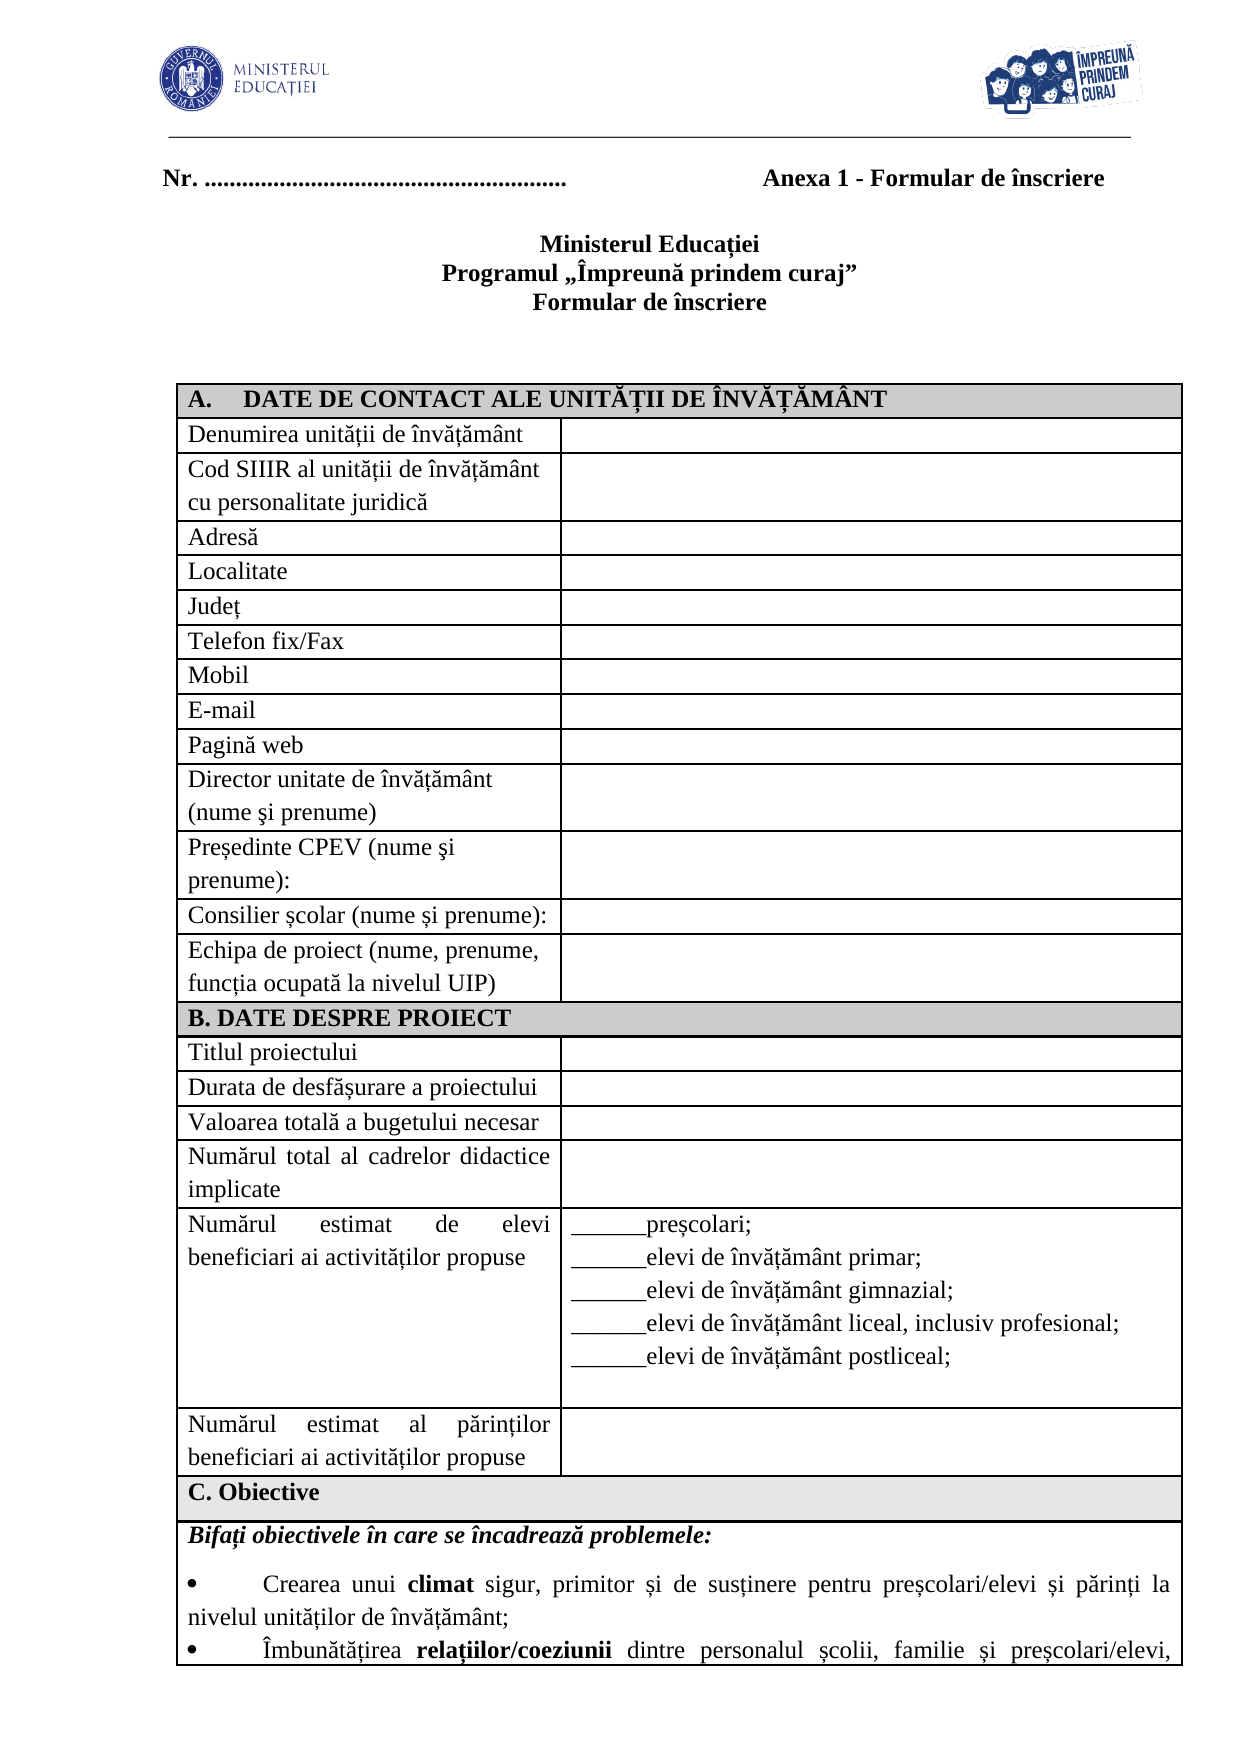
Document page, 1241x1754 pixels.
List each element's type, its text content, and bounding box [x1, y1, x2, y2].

table_cell Denumirea unității de învățământ [178, 419, 560, 452]
table_cell E-mail [178, 695, 560, 728]
table_cell [562, 730, 1181, 762]
table_cell Județ [178, 591, 560, 624]
table_cell Durata de desfășurare a proiectului [178, 1072, 560, 1105]
table_header A. DATE DE CONTACT ALE UNITĂȚII DE ÎNVĂȚĂMÂNT [178, 385, 1181, 417]
table_cell Numărul estimat de elevi beneficiari ai activităților propuse [178, 1209, 560, 1407]
text Programul „Împreună prindem curaj” [162, 258, 1137, 287]
table_cell B. DATE DESPRE PROIECT [178, 1003, 1181, 1035]
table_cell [178, 1523, 1181, 1664]
table_cell Consilier școlar (nume și prenume): [178, 900, 560, 933]
table_cell C. Obiective [178, 1477, 1181, 1520]
table_cell [562, 1409, 1181, 1475]
table_cell [562, 935, 1181, 1001]
table_cell ______preșcolari; ______elevi de învățământ primar; ______elevi de învățământ gimnazial; ______elevi de învățământ liceal, inclusiv profesional; ______elevi de învățământ postliceal; [562, 1209, 1181, 1407]
table_cell Valoarea totală a bugetului necesar [178, 1107, 560, 1139]
table_cell Localitate [178, 556, 560, 589]
table_cell [562, 1107, 1181, 1139]
table_cell [562, 454, 1181, 519]
table_cell Numărul total al cadrelor didactice implicate [178, 1141, 560, 1207]
table_cell [562, 591, 1181, 624]
table_cell [562, 900, 1181, 933]
table_cell Președinte CPEV (nume şi prenume): [178, 832, 560, 898]
table_cell [562, 419, 1181, 452]
text Ministerul Educației [162, 229, 1137, 258]
table_cell [562, 695, 1181, 728]
table_cell Director unitate de învățământ (nume şi prenume) [178, 765, 560, 830]
table_cell Pagină web [178, 730, 560, 762]
table_cell [562, 832, 1181, 898]
table_cell Adresă [178, 522, 560, 554]
table_cell [562, 522, 1181, 554]
table_cell [562, 1038, 1181, 1070]
table_cell Echipa de proiect (nume, prenume, funcția ocupată la nivelul UIP) [178, 935, 560, 1001]
table_cell [562, 626, 1181, 658]
table_cell Cod SIIIR al unității de învățământ cu personalitate juridică [178, 454, 560, 519]
table_cell [562, 1141, 1181, 1207]
table_cell [562, 660, 1181, 693]
picture [148, 34, 1143, 141]
text Formular de înscriere [162, 287, 1137, 315]
table_cell [562, 556, 1181, 589]
table_cell Mobil [178, 660, 560, 693]
table_cell Numărul estimat al părinților beneficiari ai activităților propuse [178, 1409, 560, 1475]
table_cell [562, 765, 1181, 830]
table_cell Titlul proiectului [178, 1038, 560, 1070]
text Nr. .......................................................... Anexa 1 - Formular de înscriere [162, 128, 1137, 192]
table_cell [562, 1072, 1181, 1105]
table_cell Telefon fix/Fax [178, 626, 560, 658]
